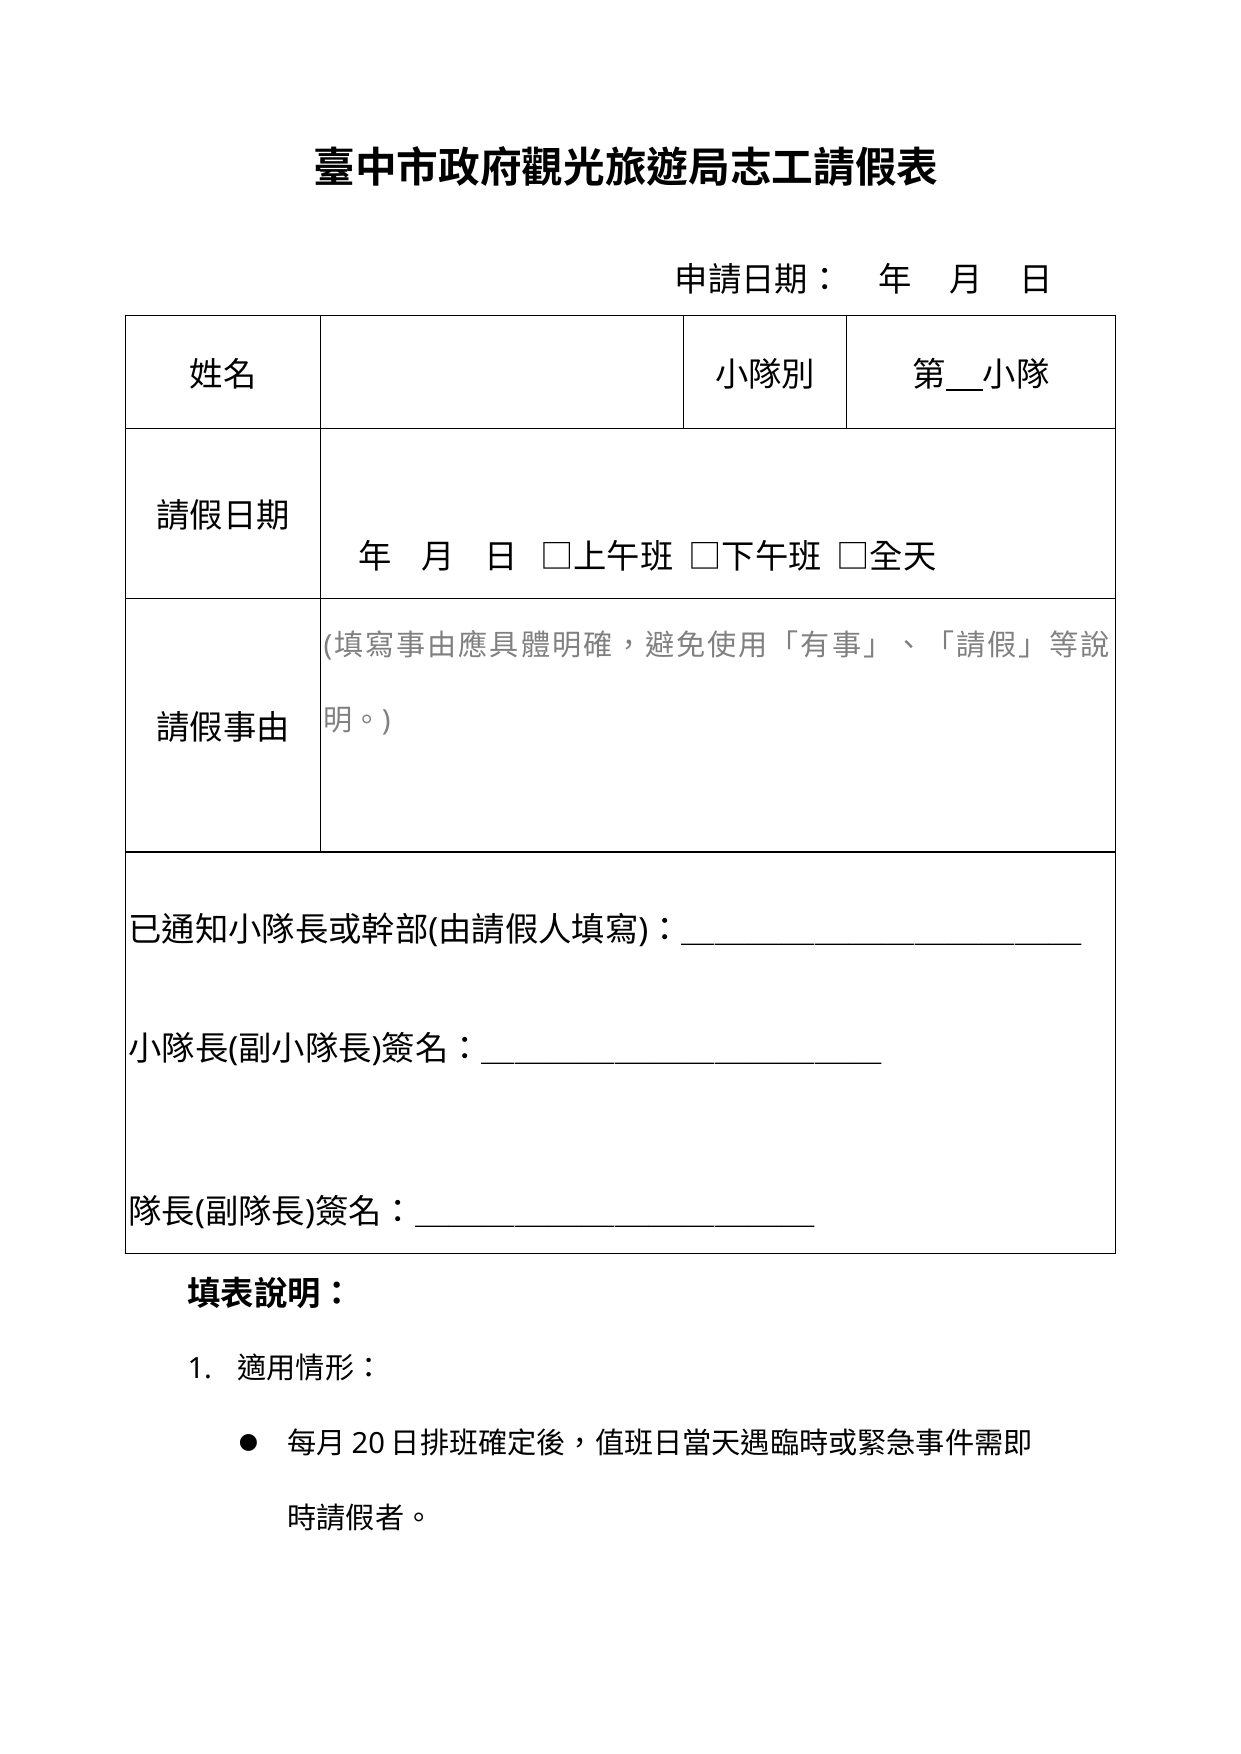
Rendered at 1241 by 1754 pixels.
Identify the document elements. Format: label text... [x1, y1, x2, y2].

table_cell (填寫事由應具體明確，避免使用「有事」、「請假」等說明。) [321, 599, 1115, 851]
text 臺中市政府觀光旅遊局志工請假表 [187, 127, 1053, 202]
text 申請日期： 年 月 日 [187, 239, 1053, 314]
table_cell 請假事由 [126, 599, 320, 851]
table_cell 已通知小隊長或幹部(由請假人填寫)：＿＿＿＿＿＿＿＿＿＿＿＿ [126, 853, 1115, 1001]
table_header 姓名 [126, 316, 320, 428]
table_cell 請假日期 [126, 429, 320, 598]
table_cell 年 月 日 □上午班 □下午班 □全天 [321, 429, 1115, 598]
table_header [321, 316, 683, 428]
text 填表說明： [187, 1254, 1053, 1328]
table_header 第 小隊 [847, 316, 1115, 428]
list 適用情形： [187, 1328, 1053, 1403]
table_cell 小隊長(副小隊長)簽名：＿＿＿＿＿＿＿＿＿＿＿＿ 隊長(副隊長)簽名：＿＿＿＿＿＿＿＿＿＿＿＿ [126, 1003, 1115, 1252]
table_header 小隊別 [684, 316, 846, 428]
list 每月20日排班確定後，值班日當天遇臨時或緊急事件需即時請假者。 [237, 1403, 1053, 1553]
